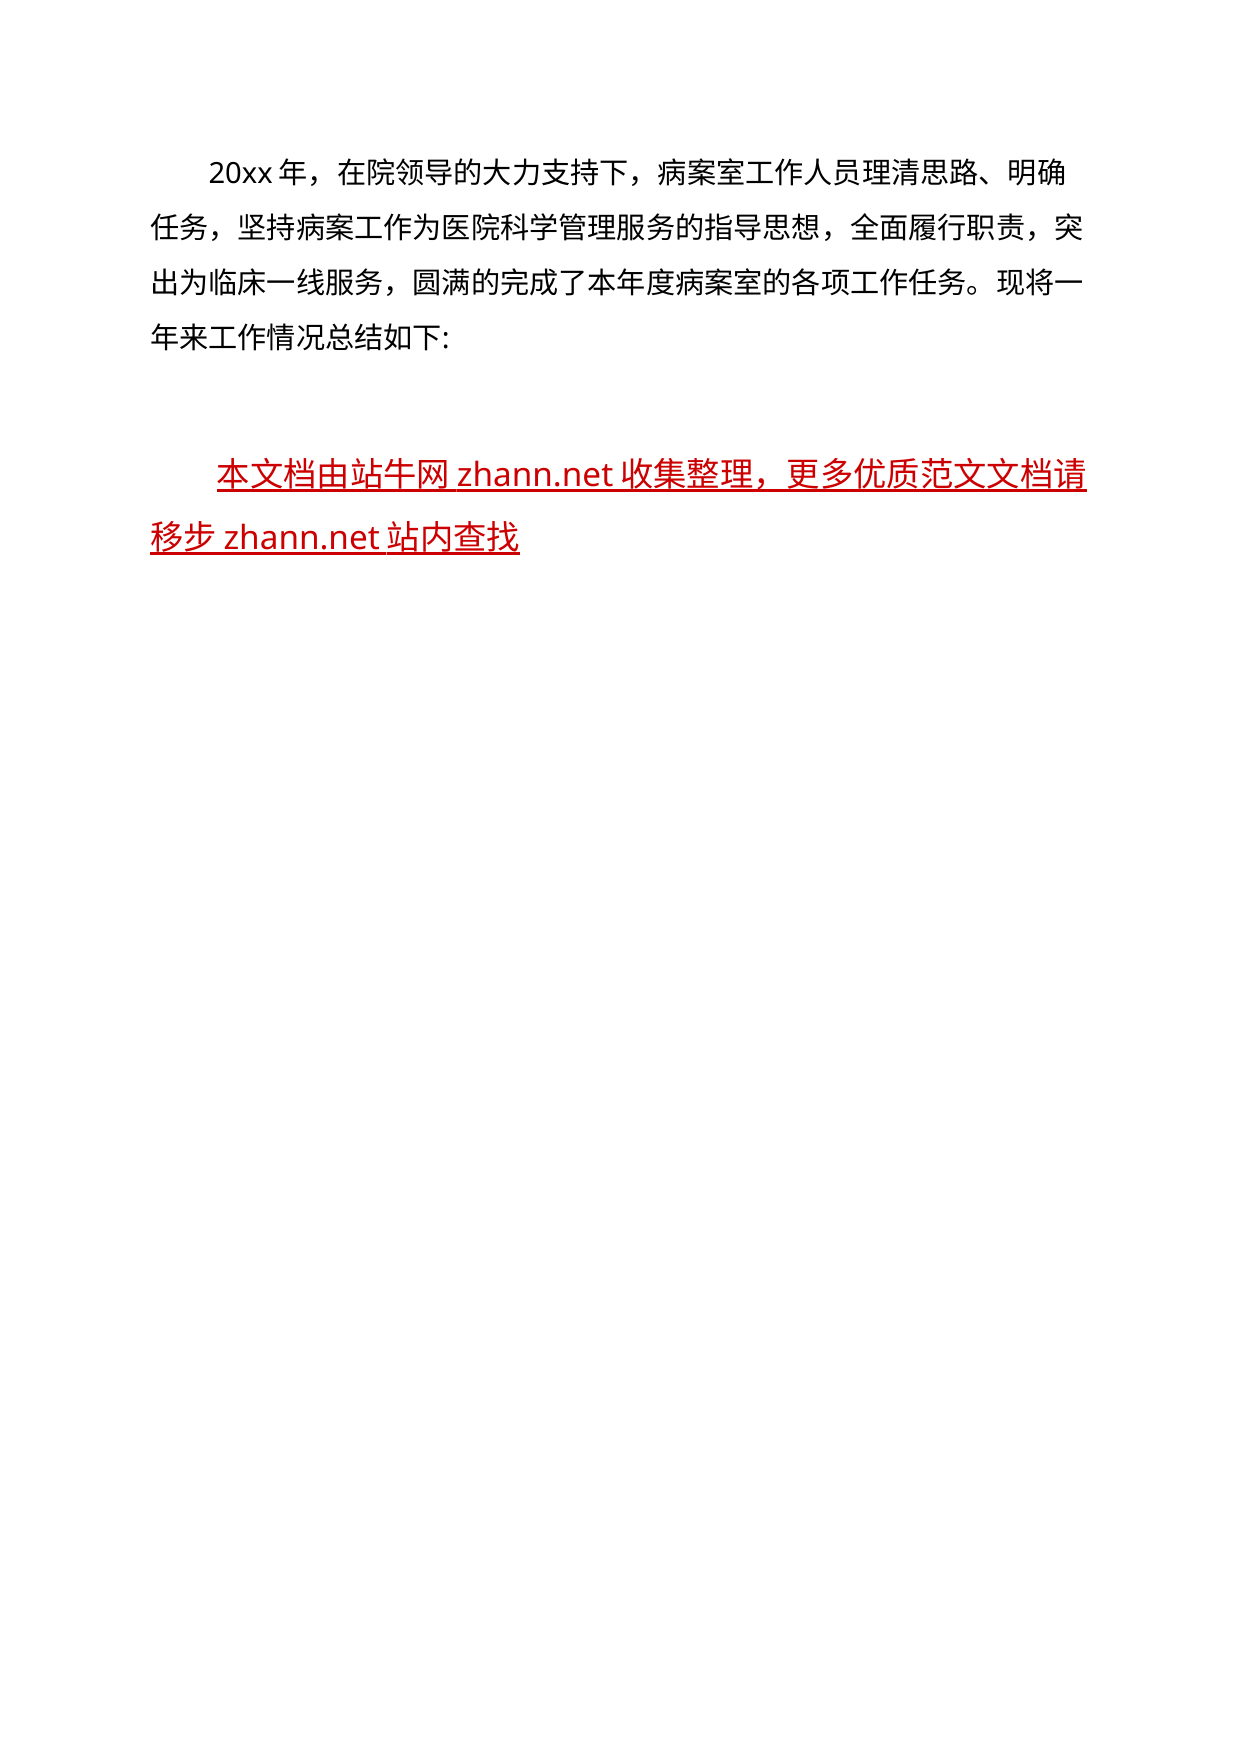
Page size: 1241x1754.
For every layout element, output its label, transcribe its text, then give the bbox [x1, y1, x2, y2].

text 20xx年，在院领导的大力支持下，病案室工作人员理清思路、明确任务，坚持病案工作为医院科学管理服务的指导思想，全面履行职责，突出为临床一线服务，圆满的完成了本年度病案室的各项工作任务。现将一年来工作情况总结如下: [150, 150, 1090, 357]
text 本文档由站牛网zhann.net收集整理，更多优质范文文档请移步zhann.net站内查找 [150, 448, 1090, 559]
